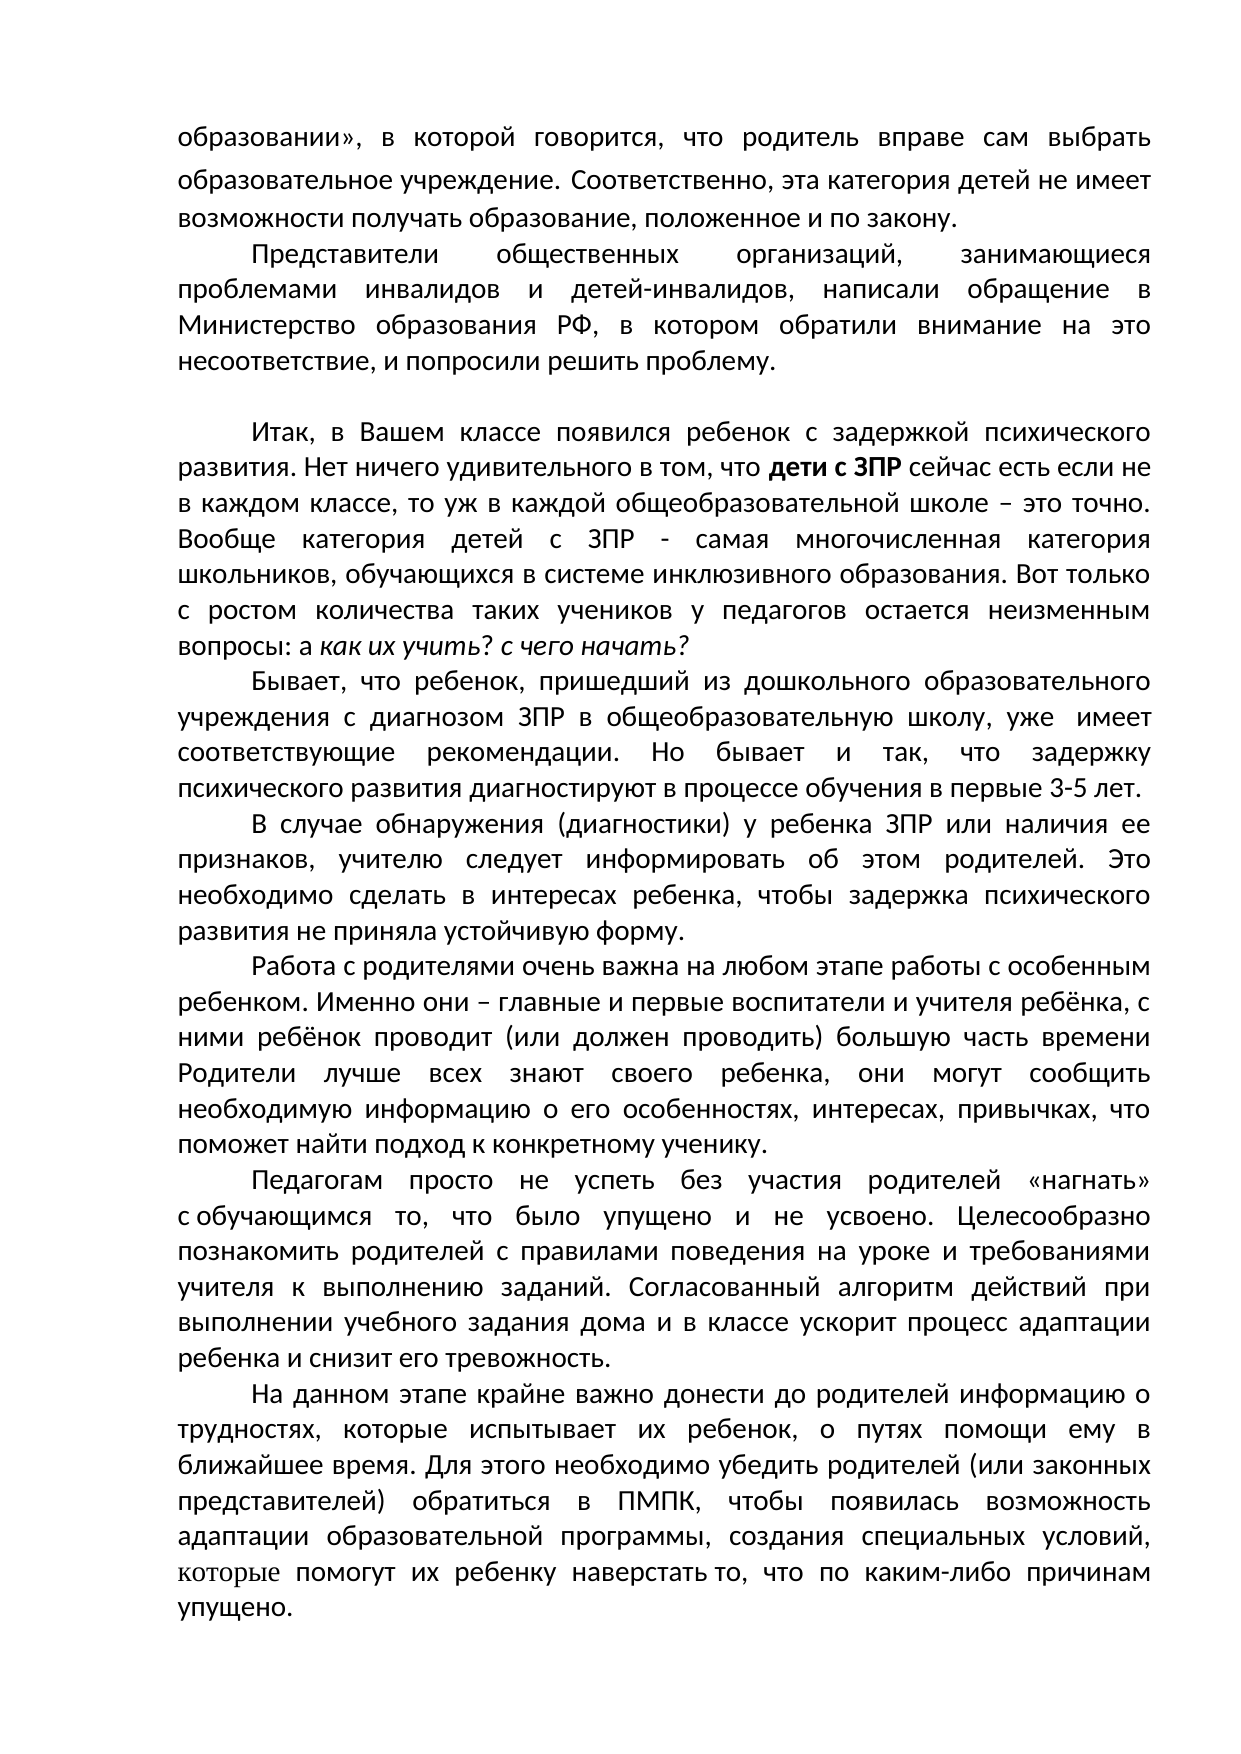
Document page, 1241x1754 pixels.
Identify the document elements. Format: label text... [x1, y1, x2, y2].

text В случае обнаружения (диагностики) у ребенка ЗПР или наличия ее признаков, учителю следует информировать об этом родителей. Это необходимо сделать в интересах ребенка, чтобы задержка психического развития не приняла устойчивую форму. [177, 805, 1152, 947]
text Итак, в Вашем классе появился ребенок с задержкой психического развития. Нет ничего удивительного в том, что дети с ЗПР сейчас есть если не в каждом классе, то уж в каждой общеобразовательной школе – это точно. Вообще категория детей с ЗПР - самая многочисленная категория школьников, обучающихся в системе инклюзивного образования. Вот только с ростом количества таких учеников у педагогов остается неизменным вопросы: а как их учить? с чего начать? [177, 413, 1152, 662]
text Бывает, что ребенок, пришедший из дошкольного образовательного учреждения с диагнозом ЗПР в общеобразовательную школу, уже имеет соответствующие рекомендации. Но бывает и так, что задержку психического развития диагностируют в процессе обучения в первые 3-5 лет. [177, 662, 1152, 805]
text Представители общественных организаций, занимающиеся проблемами инвалидов и детей-инвалидов, написали обращение в Министерство образования РФ, в котором обратили внимание на это несоответствие, и попросили решить проблему. [177, 235, 1152, 377]
text Работа с родителями очень важна на любом этапе работы с особенным ребенком. Именно они – главные и первые воспитатели и учителя ребёнка, с ними ребёнок проводит (или должен проводить) большую часть времени Родители лучше всех знают своего ребенка, они могут сообщить необходимую информацию о его особенностях, интересах, привычках, что поможет найти подход к конкретному ученику. [177, 947, 1152, 1161]
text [177, 118, 1152, 235]
text Педагогам просто не успеть без участия родителей «нагнать» с обучающимся то, что было упущено и не усвоено. Целесообразно познакомить родителей с правилами поведения на уроке и требованиями учителя к выполнению заданий. Согласованный алгоритм действий при выполнении учебного задания дома и в классе ускорит процесс адаптации ребенка и снизит его тревожность. [177, 1161, 1152, 1375]
text На данном этапе крайне важно донести до родителей информацию о трудностях, которые испытывает их ребенок, о путях помощи ему в ближайшее время. Для этого необходимо убедить родителей (или законных представителей) обратиться в ПМПК, чтобы появилась возможность адаптации образовательной программы, создания специальных условий, которые помогут их ребенку наверстать то, что по каким-либо причинам упущено. [177, 1375, 1152, 1624]
